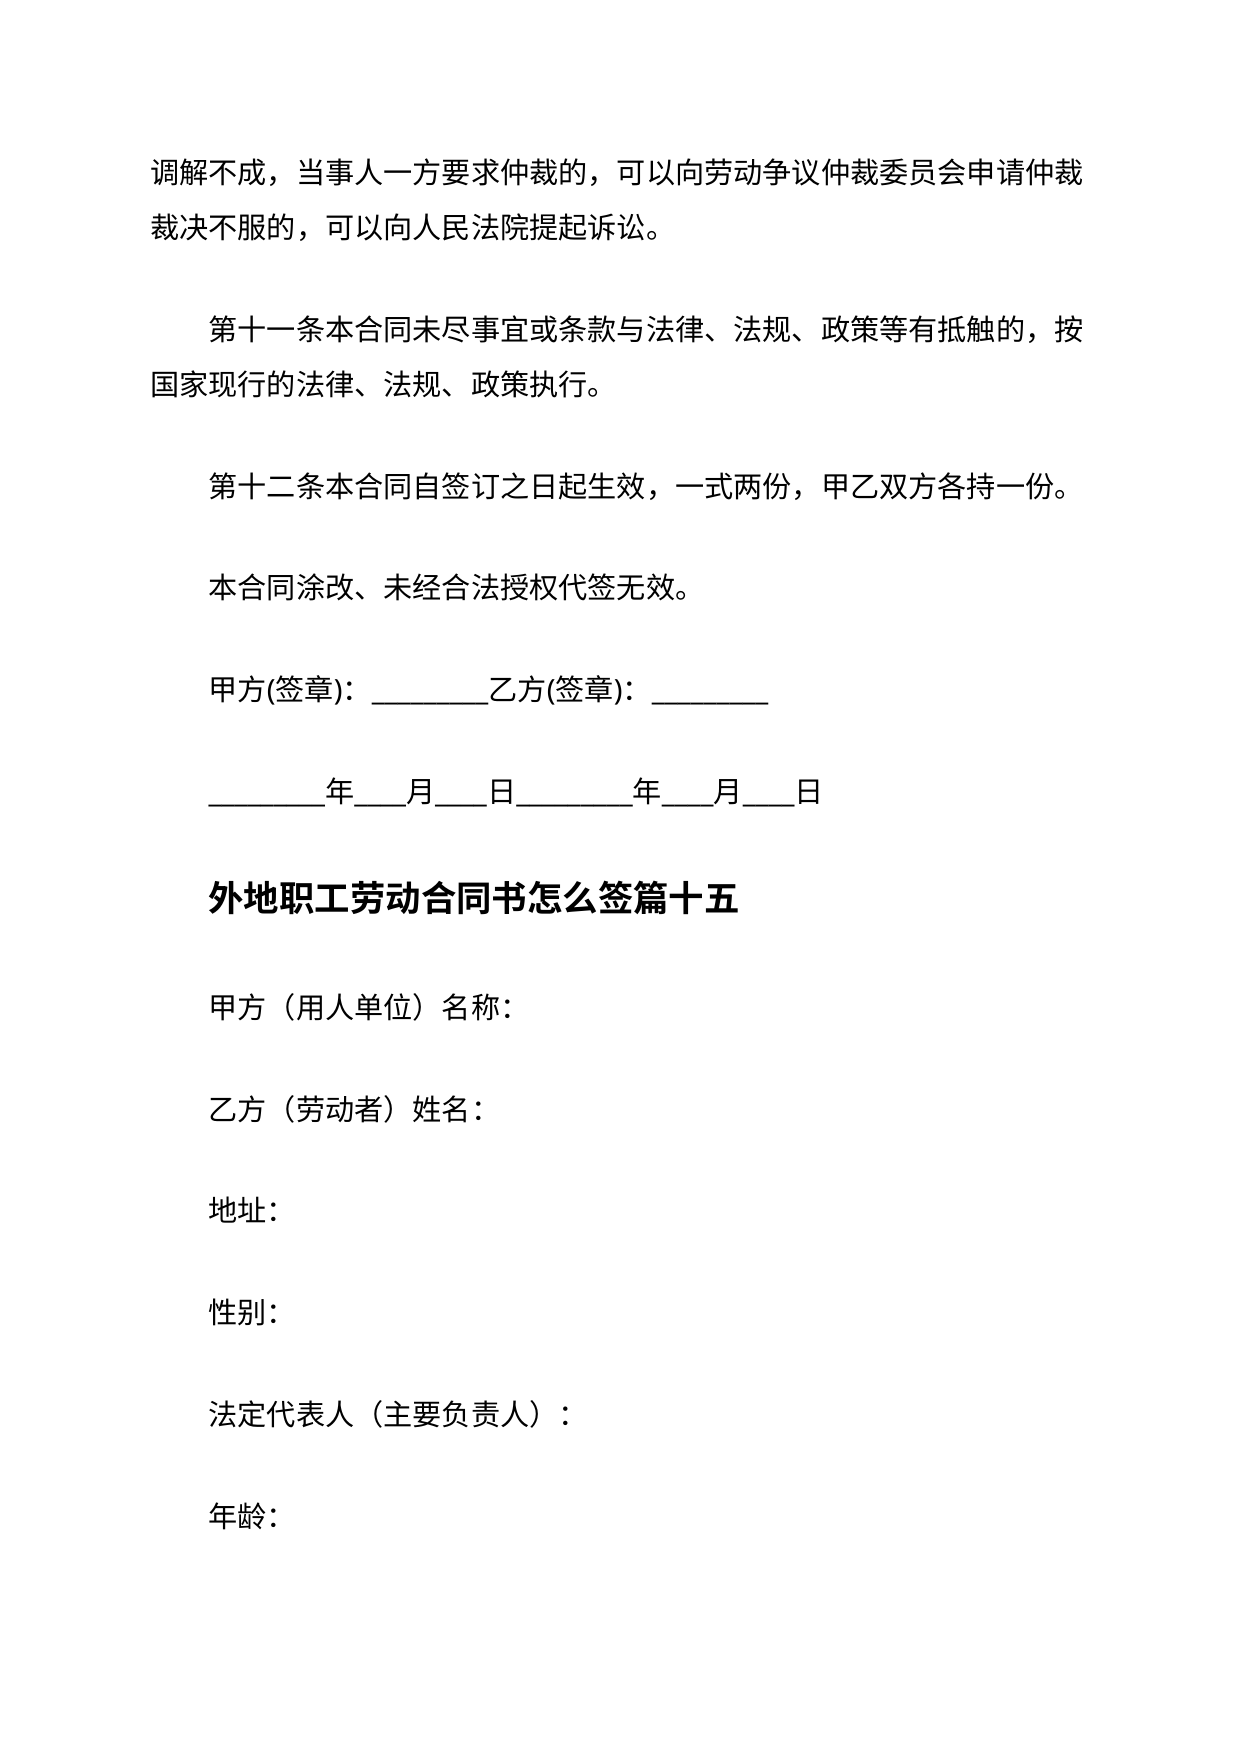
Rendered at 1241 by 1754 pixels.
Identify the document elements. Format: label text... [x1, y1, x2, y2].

text 第十二条本合同自签订之日起生效，一式两份，甲乙双方各持一份。 [150, 463, 1090, 506]
text 甲方(签章)：_________乙方(签章)：_________ [150, 667, 1090, 709]
text _________年____月____日_________年____月____日 [150, 769, 1090, 811]
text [150, 150, 1090, 247]
text 法定代表人（主要负责人）： [150, 1391, 1090, 1434]
text 性别： [150, 1289, 1090, 1332]
text 外地职工劳动合同书怎么签篇十五 [150, 871, 1090, 922]
text 本合同涂改、未经合法授权代签无效。 [150, 565, 1090, 607]
text 年龄： [150, 1493, 1090, 1535]
text 第十一条本合同未尽事宜或条款与法律、法规、政策等有抵触的，按国家现行的法律、法规、政策执行。 [150, 307, 1090, 404]
text 乙方（劳动者）姓名： [150, 1086, 1090, 1128]
text 甲方（用人单位）名称： [150, 984, 1090, 1027]
text 地址： [150, 1188, 1090, 1230]
